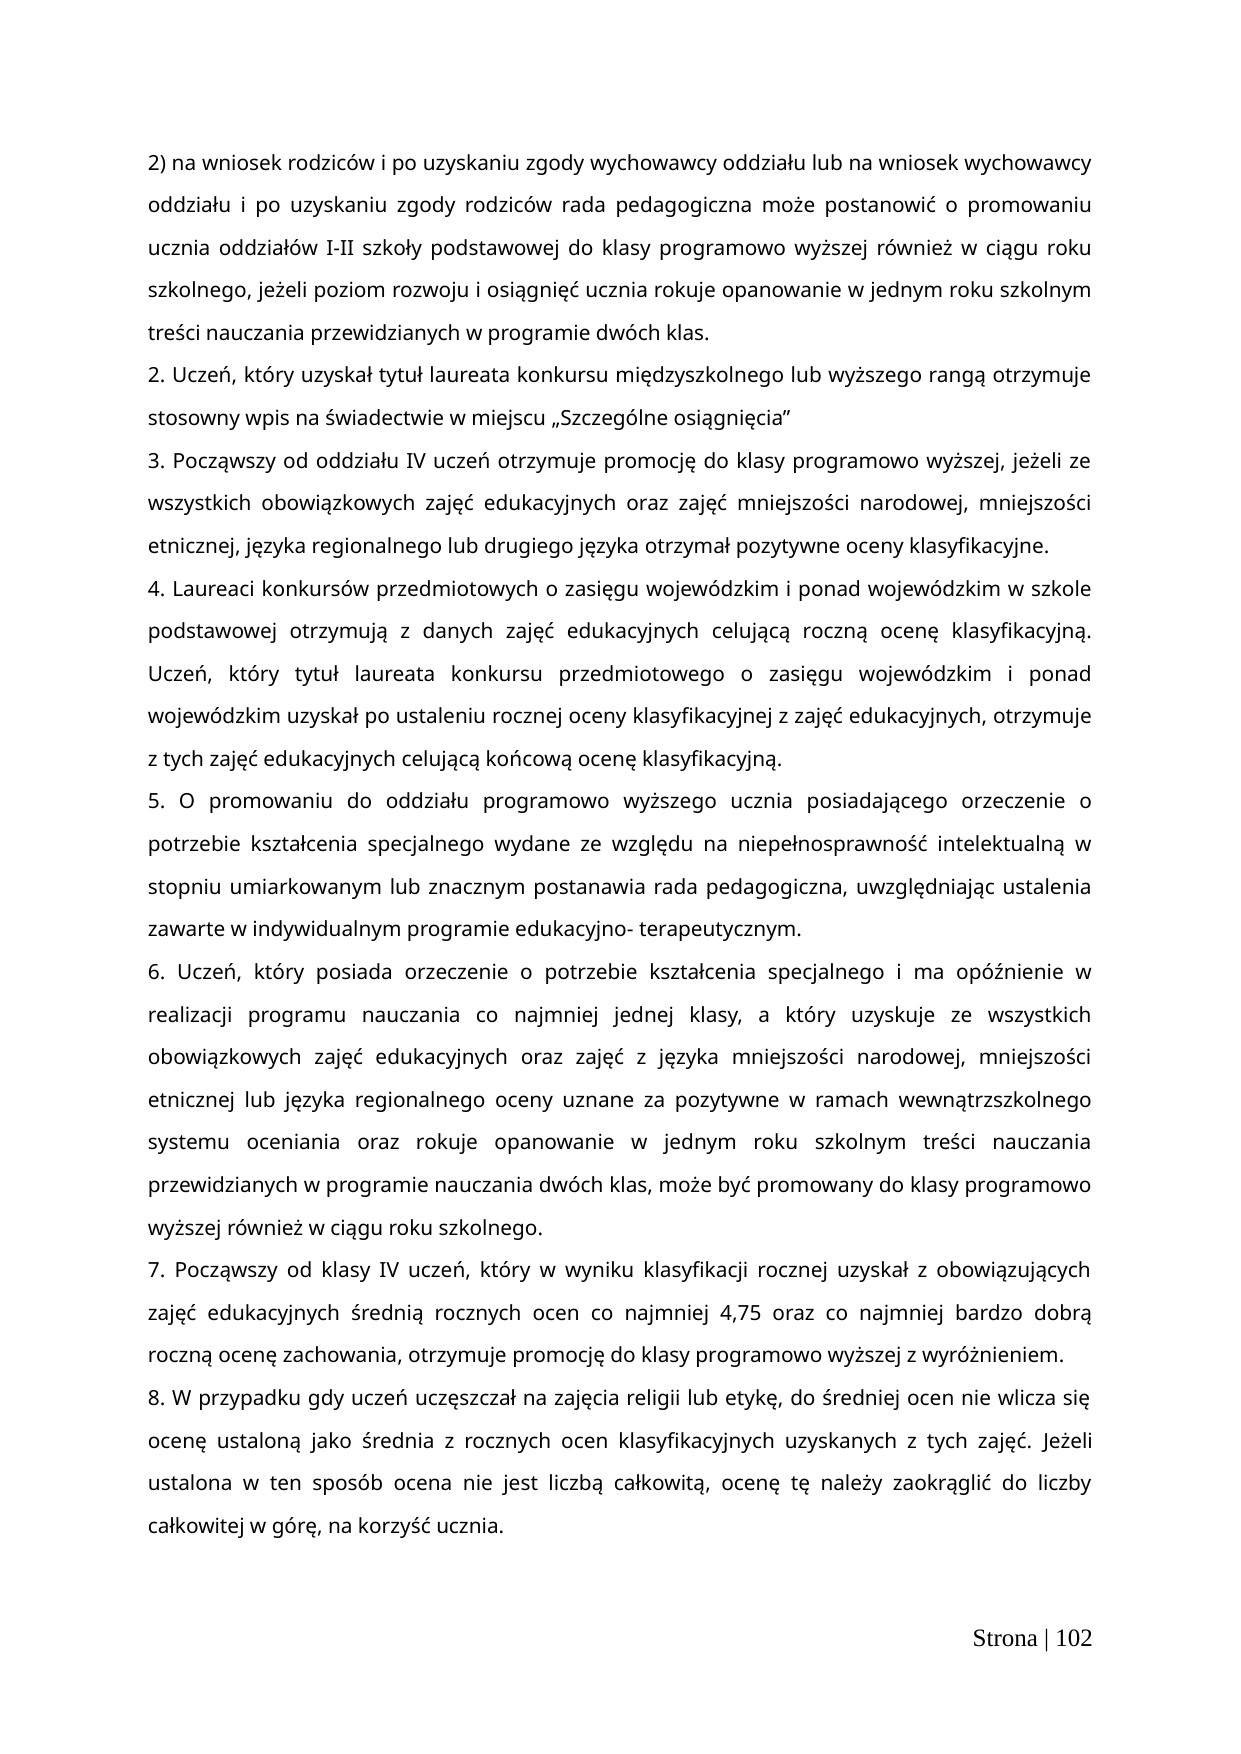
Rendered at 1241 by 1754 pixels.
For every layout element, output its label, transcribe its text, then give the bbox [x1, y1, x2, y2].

text 8. W przypadku gdy uczeń uczęszczał na zajęcia religii lub etykę, do średniej ocen nie wlicza się ocenę ustaloną jako średnia z rocznych ocen klasyfikacyjnych uzyskanych z tych zajęć. Jeżeli ustalona w ten sposób ocena nie jest liczbą całkowitą, ocenę tę należy zaokrąglić do liczby całkowitej w górę, na korzyść ucznia. [148, 1383, 1093, 1539]
text 2) na wniosek rodziców i po uzyskaniu zgody wychowawcy oddziału lub na wniosek wychowawcy oddziału i po uzyskaniu zgody rodziców rada pedagogiczna może postanowić o promowaniu ucznia oddziałów I-II szkoły podstawowej do klasy programowo wyższej również w ciągu roku szkolnego, jeżeli poziom rozwoju i osiągnięć ucznia rokuje opanowanie w jednym roku szkolnym treści nauczania przewidzianych w programie dwóch klas. [148, 148, 1093, 346]
text 7. Począwszy od klasy IV uczeń, który w wyniku klasyfikacji rocznej uzyskał z obowiązujących zajęć edukacyjnych średnią rocznych ocen co najmniej 4,75 oraz co najmniej bardzo dobrą roczną ocenę zachowania, otrzymuje promocję do klasy programowo wyższej z wyróżnieniem. [148, 1255, 1093, 1369]
text 3. Począwszy od oddziału IV uczeń otrzymuje promocję do klasy programowo wyższej, jeżeli ze wszystkich obowiązkowych zajęć edukacyjnych oraz zajęć mniejszości narodowej, mniejszości etnicznej, języka regionalnego lub drugiego języka otrzymał pozytywne oceny klasyfikacyjne. [148, 446, 1093, 559]
text 2. Uczeń, który uzyskał tytuł laureata konkursu międzyszkolnego lub wyższego rangą otrzymuje stosowny wpis na świadectwie w miejscu „Szczególne osiągnięcia” [148, 361, 1093, 432]
text 5. O promowaniu do oddziału programowo wyższego ucznia posiadającego orzeczenie o potrzebie kształcenia specjalnego wydane ze względu na niepełnosprawność intelektualną w stopniu umiarkowanym lub znacznym postanawia rada pedagogiczna, uwzględniając ustalenia zawarte w indywidualnym programie edukacyjno- terapeutycznym. [148, 787, 1093, 943]
text 6. Uczeń, który posiada orzeczenie o potrzebie kształcenia specjalnego i ma opóźnienie w realizacji programu nauczania co najmniej jednej klasy, a który uzyskuje ze wszystkich obowiązkowych zajęć edukacyjnych oraz zajęć z języka mniejszości narodowej, mniejszości etnicznej lub języka regionalnego oceny uznane za pozytywne w ramach wewnątrzszkolnego systemu oceniania oraz rokuje opanowanie w jednym roku szkolnym treści nauczania przewidzianych w programie nauczania dwóch klas, może być promowany do klasy programowo wyższej również w ciągu roku szkolnego. [148, 957, 1093, 1241]
text 4. Laureaci konkursów przedmiotowych o zasięgu wojewódzkim i ponad wojewódzkim w szkole podstawowej otrzymują z danych zajęć edukacyjnych celującą roczną ocenę klasyfikacyjną. Uczeń, który tytuł laureata konkursu przedmiotowego o zasięgu wojewódzkim i ponad wojewódzkim uzyskał po ustaleniu rocznej oceny klasyfikacyjnej z zajęć edukacyjnych, otrzymuje z tych zajęć edukacyjnych celującą końcową ocenę klasyfikacyjną. [148, 574, 1093, 772]
